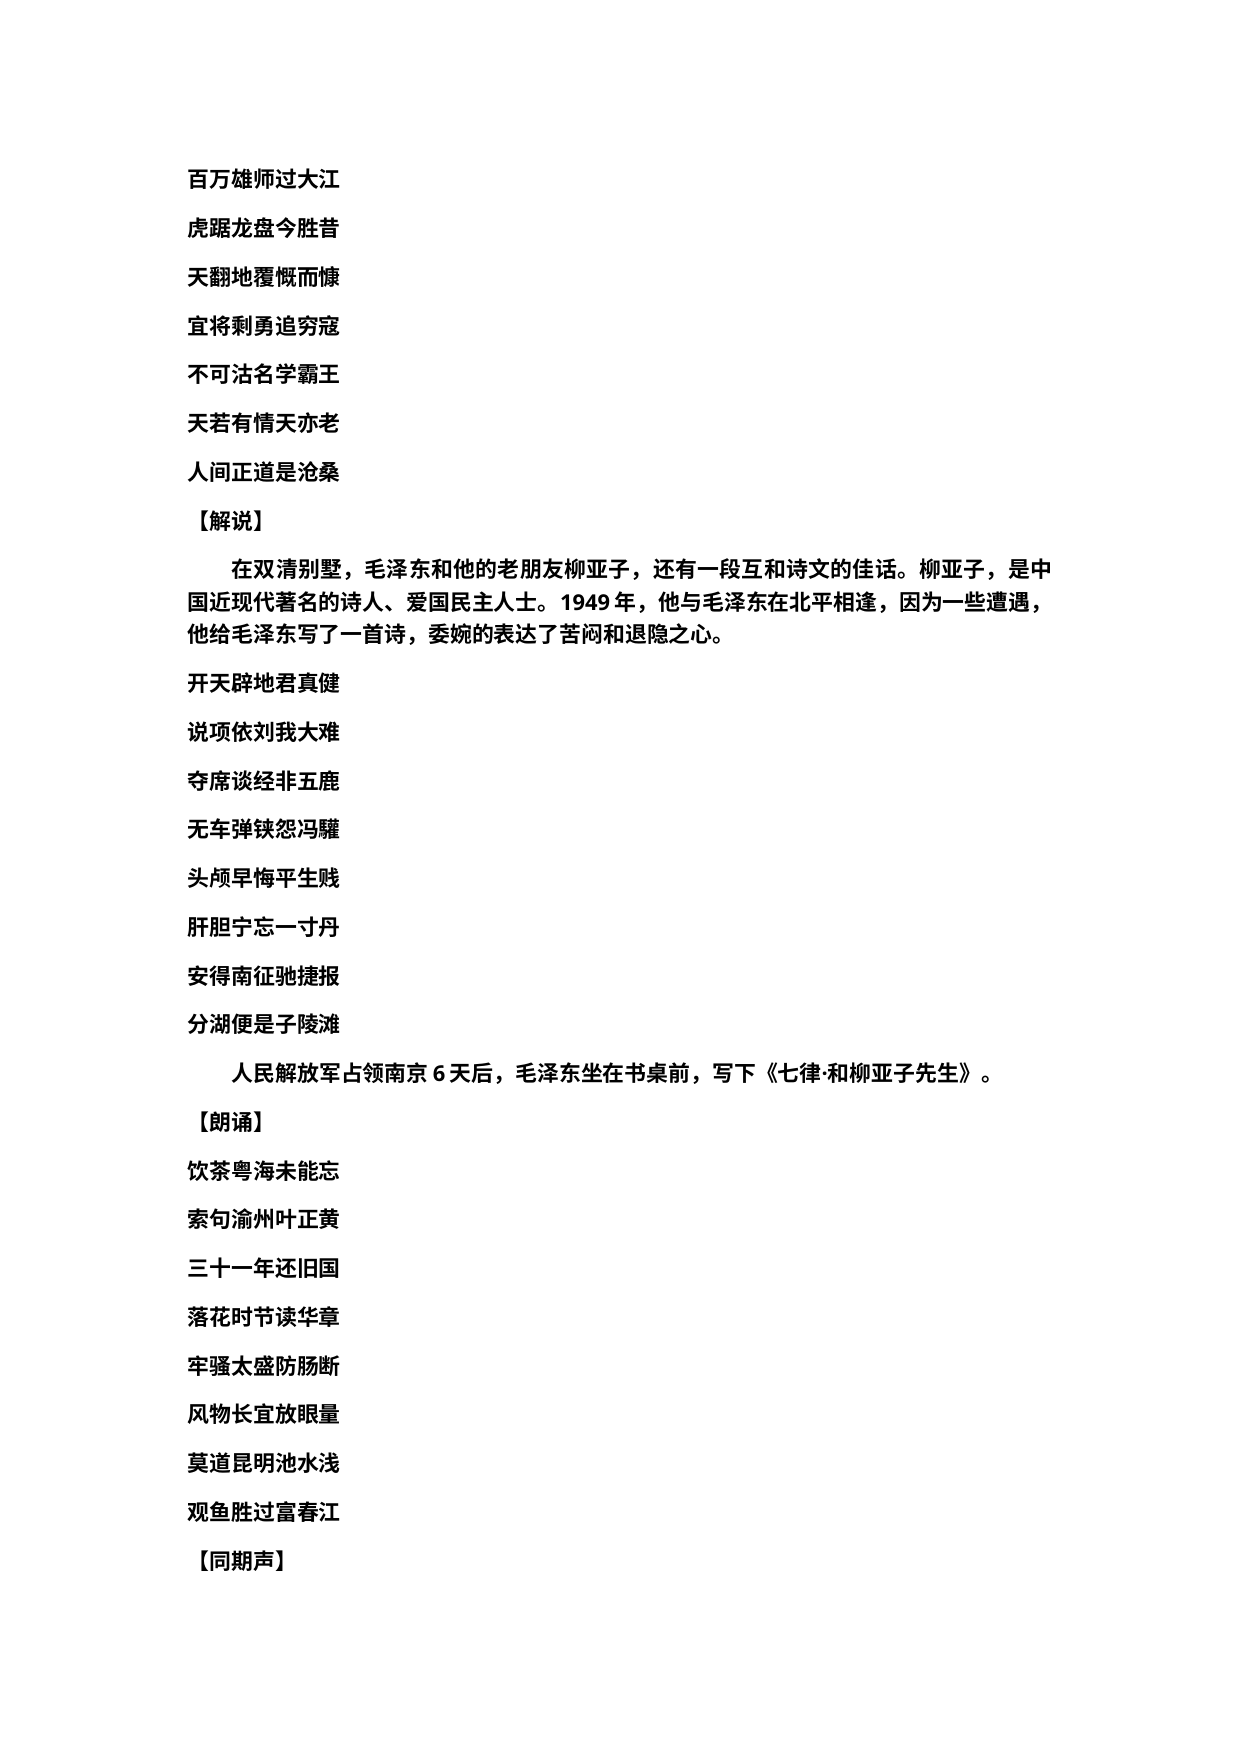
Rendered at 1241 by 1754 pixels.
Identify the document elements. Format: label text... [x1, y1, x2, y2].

text 不可沽名学霸王 [187, 357, 1053, 389]
text 【同期声】 [187, 1543, 1053, 1576]
text 在双清别墅，毛泽东和他的老朋友柳亚子，还有一段互和诗文的佳话。柳亚子，是中国近现代著名的诗人、爱国民主人士。1949年，他与毛泽东在北平相逢，因为一些遭遇，他给毛泽东写了一首诗，委婉的表达了苦闷和退隐之心。 [187, 552, 1053, 649]
text 【朗诵】 [187, 1104, 1053, 1137]
text 虎踞龙盘今胜昔 [187, 211, 1053, 243]
text 天若有情天亦老 [187, 406, 1053, 438]
text 开天辟地君真健 [187, 666, 1053, 698]
text 无车弹铗怨冯驩 [187, 812, 1053, 844]
text 牢骚太盛防肠断 [187, 1348, 1053, 1381]
text 说项依刘我大难 [187, 714, 1053, 747]
text 风物长宜放眼量 [187, 1397, 1053, 1429]
text 索句渝州叶正黄 [187, 1202, 1053, 1234]
text 人间正道是沧桑 [187, 454, 1053, 487]
text 安得南征驰捷报 [187, 958, 1053, 991]
text 肝胆宁忘一寸丹 [187, 909, 1053, 942]
text 百万雄师过大江 [187, 162, 1053, 194]
text 三十一年还旧国 [187, 1251, 1053, 1283]
text 莫道昆明池水浅 [187, 1446, 1053, 1478]
text 头颅早悔平生贱 [187, 861, 1053, 893]
text 宜将剩勇追穷寇 [187, 308, 1053, 341]
text 人民解放军占领南京6天后，毛泽东坐在书桌前，写下《七律·和柳亚子先生》。 [187, 1056, 1053, 1088]
text 【解说】 [187, 503, 1053, 536]
text 落花时节读华章 [187, 1299, 1053, 1332]
text 饮茶粤海未能忘 [187, 1153, 1053, 1186]
text 夺席谈经非五鹿 [187, 763, 1053, 796]
text 观鱼胜过富春江 [187, 1494, 1053, 1527]
text 天翻地覆慨而慷 [187, 259, 1053, 292]
text 分湖便是子陵滩 [187, 1007, 1053, 1039]
